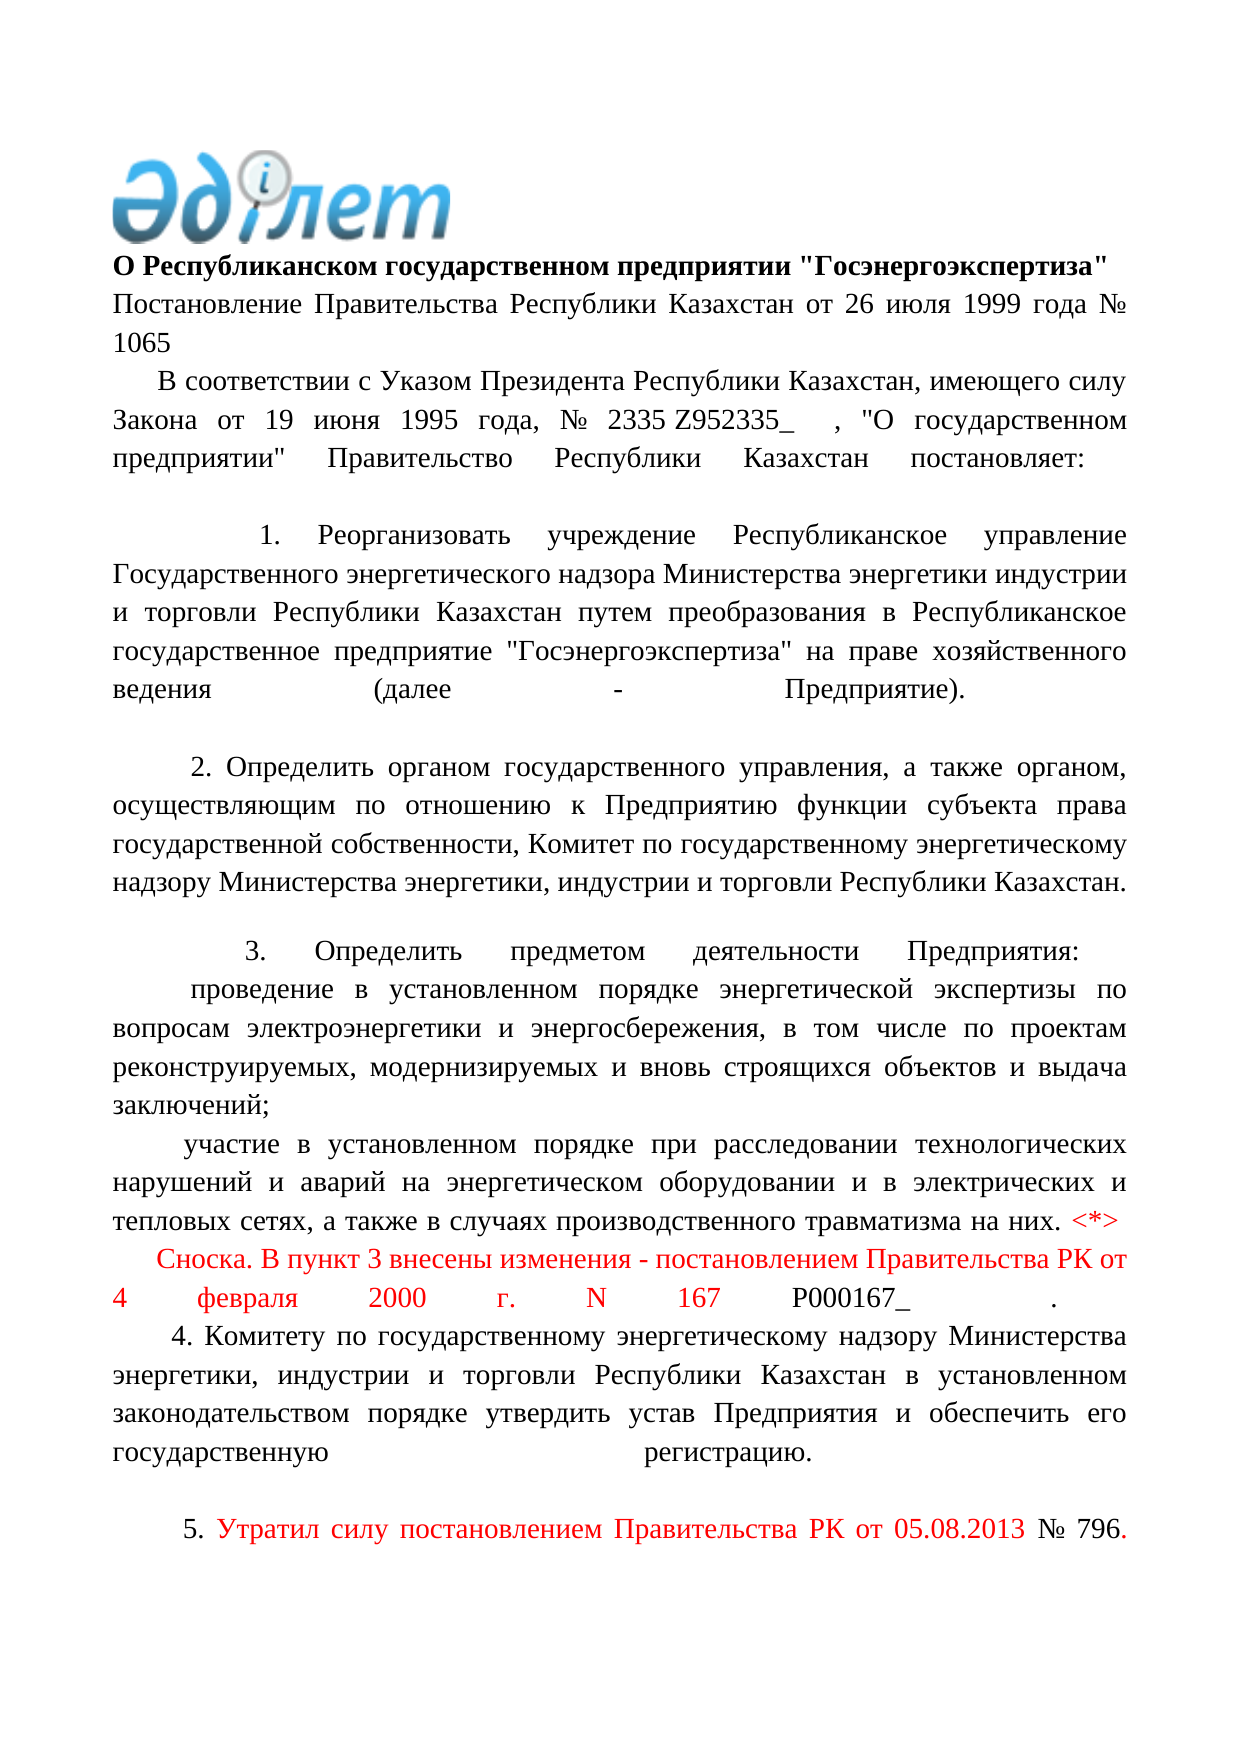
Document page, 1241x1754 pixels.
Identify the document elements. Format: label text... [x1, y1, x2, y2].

text 5. Утратил силу постановлением Правительства РК от 05.08.2013 № 796. [112, 1511, 1128, 1583]
text В соответствии с Указом Президента Республики Казахстан, имеющего силу Закона от 19 июня 1995 года, № 2335 Z952335_ , "О государственном предприятии" Правительство Республики Казахстан постановляет: [112, 363, 1128, 512]
text 2. Определить органом государственного управления, а также органом, осуществляющим по отношению к Предприятию функции субъекта права государственной собственности, Комитет по государственному энергетическому надзору Министерства энергетики, индустрии и торговли Республики Казахстан. 3. Определить предметом деятельности Предприятия: проведение в установленном порядке энергетической экспертизы по вопросам электроэнергетики и энергосбережения, в том числе по проектам реконструируемых, модернизируемых и вновь строящихся объектов и выдача заключений; участие в установленном порядке при расследовании технологических нарушений и аварий на энергетическом оборудовании и в электрических и тепловых сетях, а также в случаях производственного травматизма на них. <*> Сноска. В пункт 3 внесены изменения - постановлением Правительства РК от 4 февраля 2000 г. N 167 P000167_ . 4. Комитету по государственному энергетическому надзору Министерства энергетики, индустрии и торговли Республики Казахстан в установленном законодательством порядке утвердить устав Предприятия и обеспечить его государственную регистрацию. [112, 749, 1128, 1506]
picture [112, 150, 451, 244]
text О Республиканском государственном предприятии "Госэнергоэкспертиза" [112, 248, 1128, 281]
text 1. Реорганизовать учреждение Республиканское управление Государственного энергетического надзора Министерства энергетики индустрии и торговли Республики Казахстан путем преобразования в Республиканское государственное предприятие "Госэнергоэкспертиза" на праве хозяйственного ведения (далее - Предприятие). [112, 517, 1128, 744]
text Постановление Правительства Республики Казахстан от 26 июля 1999 года № 1065 [112, 286, 1128, 358]
